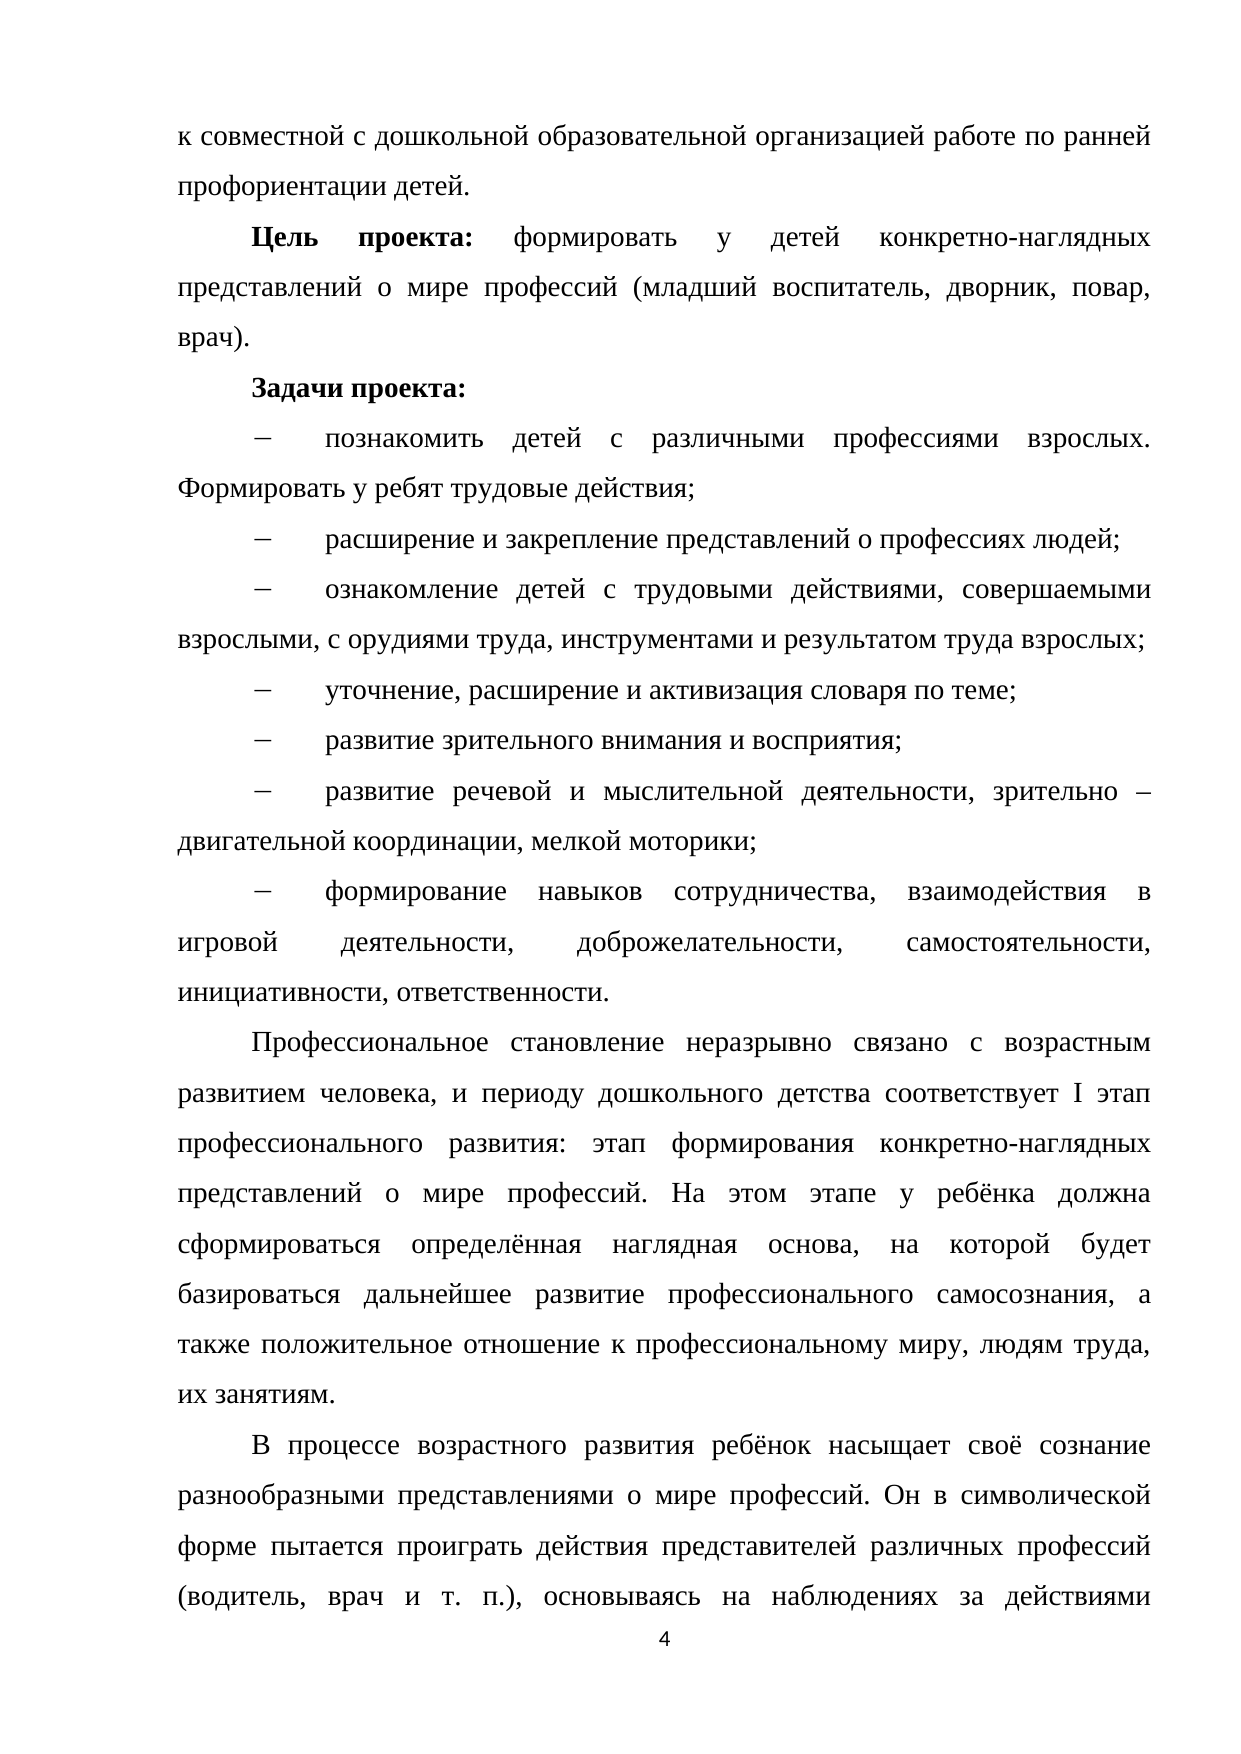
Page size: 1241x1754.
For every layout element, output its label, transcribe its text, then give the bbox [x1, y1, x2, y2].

list ознакомление детей с трудовыми действиями, совершаемыми взрослыми, с орудиями труда, инструментами и результатом труда взрослых; [177, 571, 1152, 655]
text Цель проекта: формировать у детей конкретно-наглядных представлений о мире профессий (младший воспитатель, дворник, повар, врач). [177, 219, 1152, 353]
list уточнение, расширение и активизация словаря по теме; [177, 672, 1152, 706]
text Профессиональное становление неразрывно связано с возрастным развитием человека, и периоду дошкольного детства соответствует I этап профессионального развития: этап формирования конкретно-наглядных представлений о мире профессий. На этом этапе у ребёнка должна сформироваться определённая наглядная основа, на которой будет базироваться дальнейшее развитие профессионального самосознания, а также положительное отношение к профессиональному миру, людям труда, их занятиям. [177, 1024, 1152, 1410]
list развитие зрительного внимания и восприятия; [177, 722, 1152, 756]
list развитие речевой и мыслительной деятельности, зрительно – двигательной координации, мелкой моторики; [177, 773, 1152, 857]
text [177, 1427, 1152, 1611]
text Задачи проекта: [177, 370, 1152, 403]
list формирование навыков сотрудничества, взаимодействия в игровой деятельности, доброжелательности, самостоятельности, инициативности, ответственности. [177, 873, 1152, 1008]
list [177, 118, 1152, 202]
list расширение и закрепление представлений о профессиях людей; [177, 521, 1152, 554]
list познакомить детей с различными профессиями взрослых. Формировать у ребят трудовые действия; [177, 420, 1152, 504]
